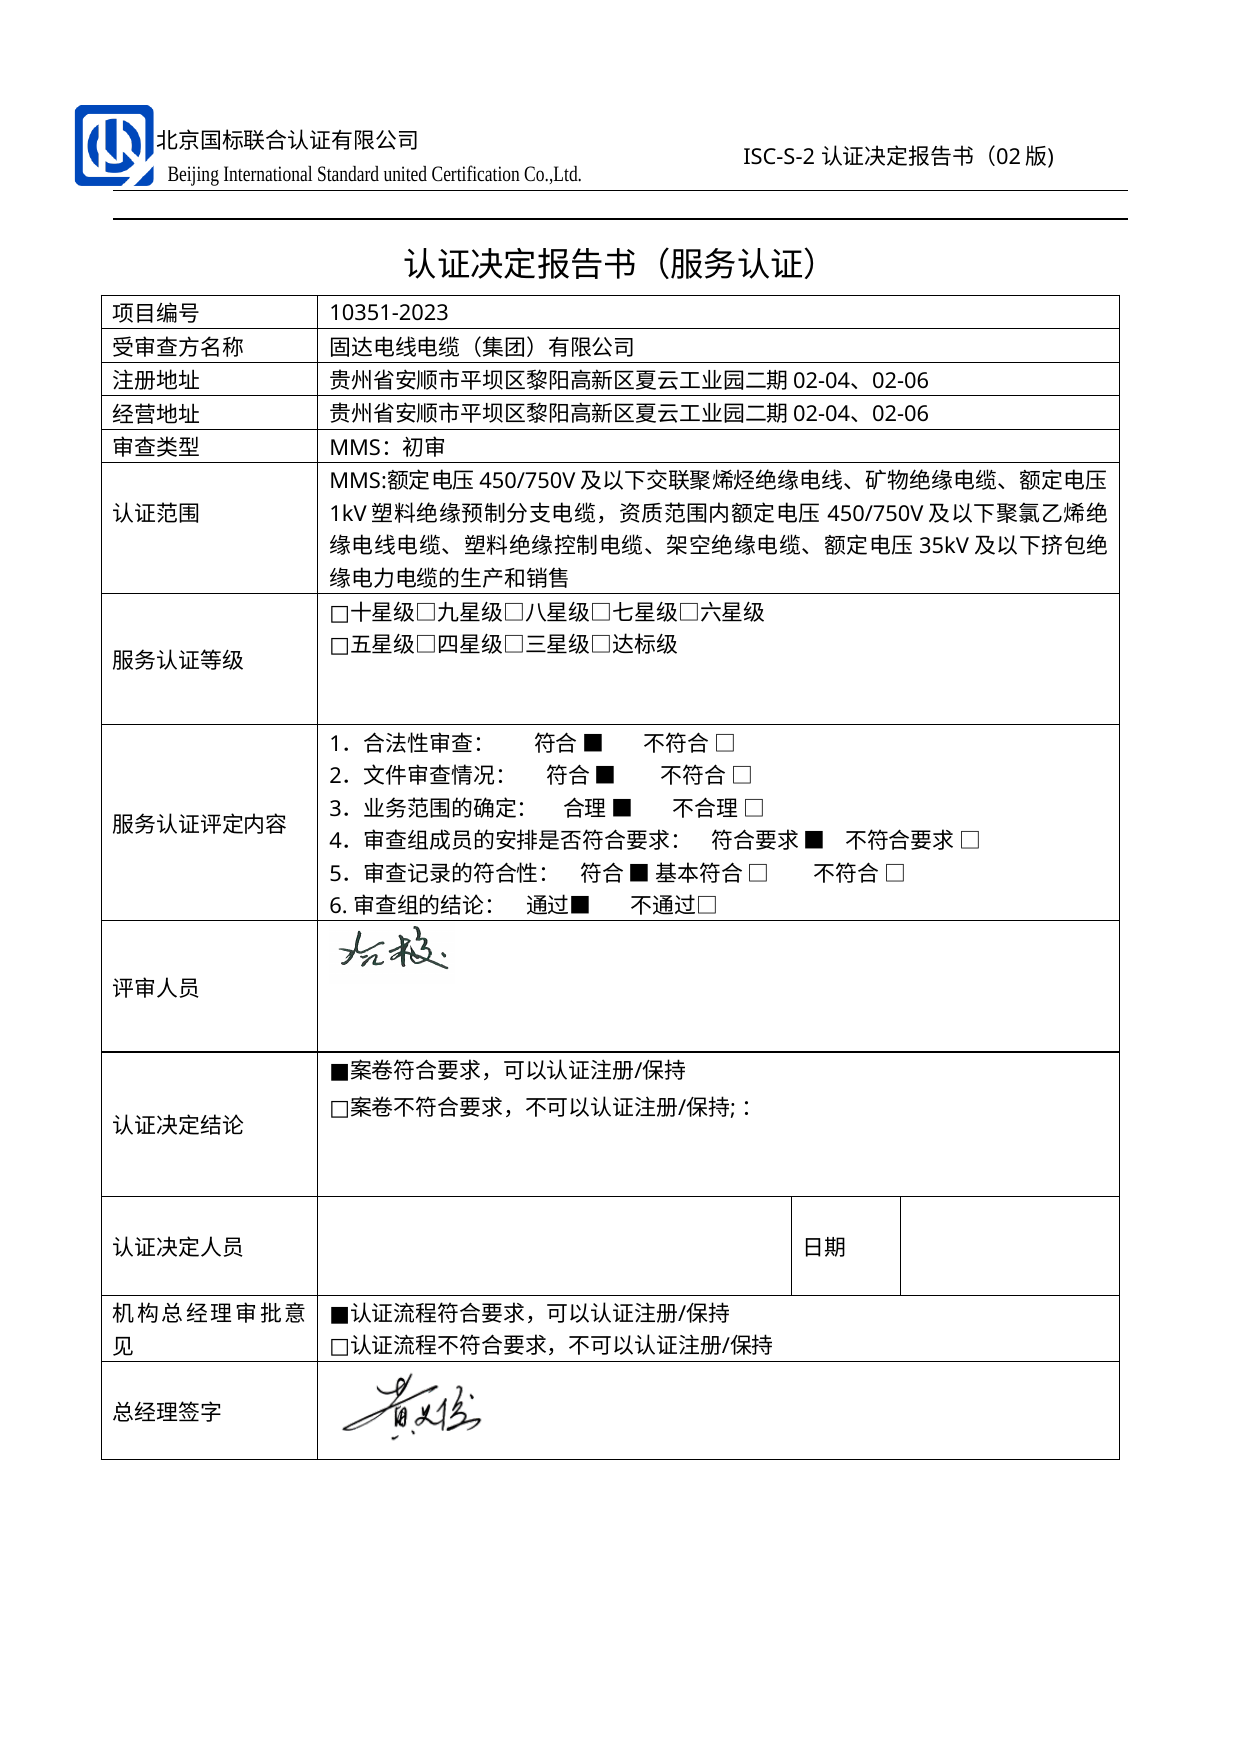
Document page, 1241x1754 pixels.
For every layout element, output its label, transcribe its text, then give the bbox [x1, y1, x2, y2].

table_cell 认证决定人员 [102, 1197, 317, 1295]
text 认证决定报告书（服务认证） [112, 229, 1128, 294]
table_cell 贵州省安顺市平坝区黎阳高新区夏云工业园二期02-04、02-06 [318, 363, 1119, 395]
table_cell 总经理签字 [102, 1362, 317, 1459]
table_cell □十星级□九星级□八星级□七星级□六星级 □五星级□四星级□三星级□达标级 [318, 594, 1119, 724]
picture [329, 1361, 499, 1451]
table_cell [318, 1362, 1119, 1459]
picture [74, 105, 154, 186]
table_cell MMS:额定电压450/750V及以下交联聚烯烃绝缘电线、矿物绝缘电缆、额定电压1kV塑料绝缘预制分支电缆，资质范围内额定电压450/750V及以下聚氯乙烯绝缘电线电缆、塑料绝缘控制电缆、架空绝缘电缆、额定电压35kV及以下挤包绝缘电力电缆的生产和销售 [318, 463, 1119, 593]
table_cell 受审查方名称 [102, 329, 317, 362]
table_cell 注册地址 [102, 363, 317, 395]
table_cell [901, 1197, 1119, 1295]
table_cell [318, 1197, 791, 1295]
table_cell 审查类型 [102, 430, 317, 462]
table_cell 机构总经理审批意见 [102, 1296, 317, 1361]
picture [329, 921, 455, 984]
table_cell 固达电线电缆（集团）有限公司 [318, 329, 1119, 362]
table_header 10351-2023 [318, 296, 1119, 328]
table_cell MMS：初审 [318, 430, 1119, 462]
table_cell ■认证流程符合要求，可以认证注册/保持 □认证流程不符合要求，不可以认证注册/保持 [318, 1296, 1119, 1361]
table_cell 经营地址 [102, 396, 317, 429]
table_cell 贵州省安顺市平坝区黎阳高新区夏云工业园二期02-04、02-06 [318, 396, 1119, 429]
table_cell 认证决定结论 [102, 1053, 317, 1196]
table_cell 1．合法性审查： 符合 ■ 不符合 □ 2．文件审查情况： 符合 ■ 不符合 □ 3．业务范围的确定： 合理 ■ 不合理 □ 4．审查组成员的安排是否符合要求： 符合要求 ■ 不符合要求 □ 5．审查记录的符合性： 符合 ■ 基本符合 □ 不符合 □ 6. 审查组的结论： 通过■ 不通过□ [318, 725, 1119, 920]
table_cell 服务认证等级 [102, 594, 317, 724]
table_header 项目编号 [102, 296, 317, 328]
table_cell [318, 921, 1119, 1051]
table_cell 评审人员 [102, 921, 317, 1051]
table_cell 日期 [792, 1197, 900, 1295]
table_cell 服务认证评定内容 [102, 725, 317, 920]
table_cell 认证范围 [102, 463, 317, 593]
table_cell ■案卷符合要求，可以认证注册/保持 □案卷不符合要求，不可以认证注册/保持; ： [318, 1053, 1119, 1196]
